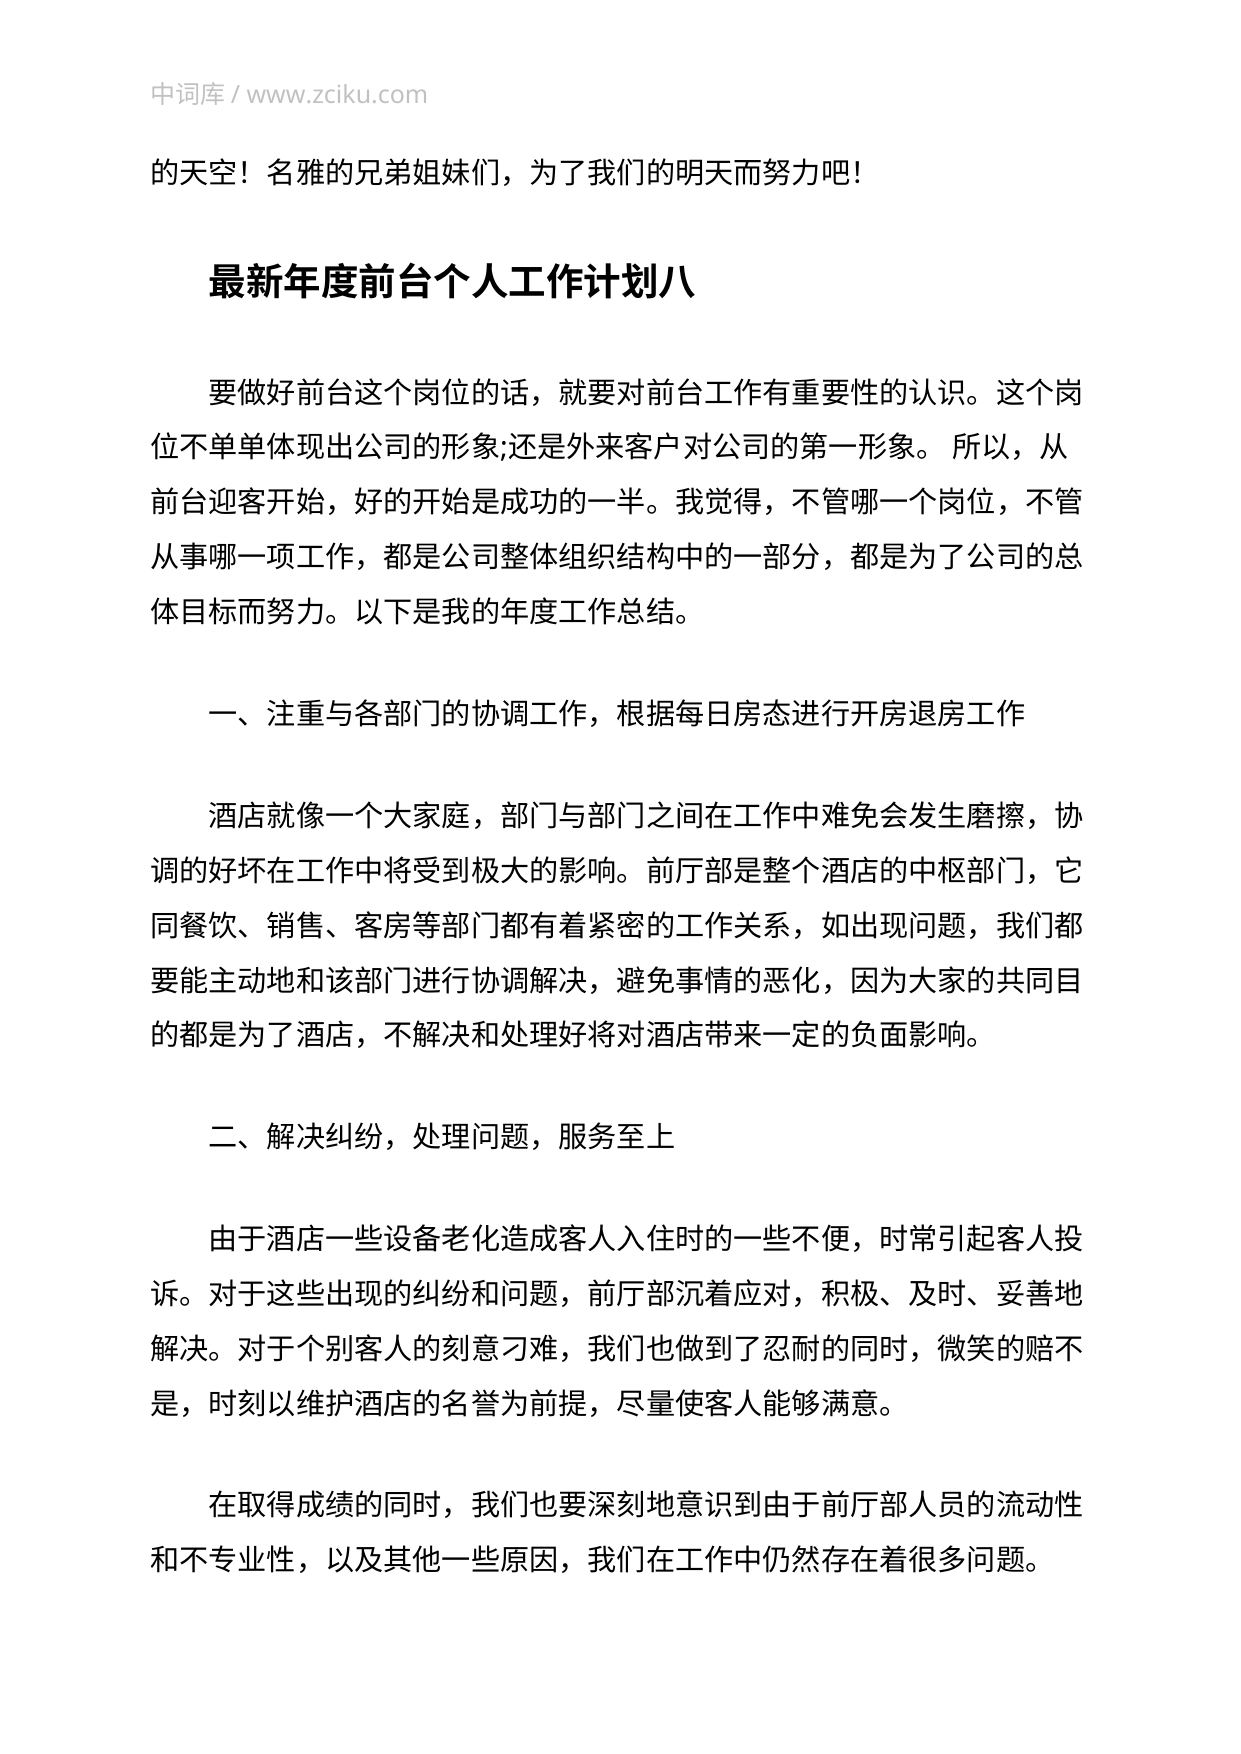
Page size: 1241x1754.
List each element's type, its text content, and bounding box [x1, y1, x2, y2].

text 在取得成绩的同时，我们也要深刻地意识到由于前厅部人员的流动性和不专业性，以及其他一些原因，我们在工作中仍然存在着很多问题。 [150, 1482, 1090, 1579]
text 要做好前台这个岗位的话，就要对前台工作有重要性的认识。这个岗位不单单体现出公司的形象;还是外来客户对公司的第一形象。 所以，从前台迎客开始，好的开始是成功的一半。我觉得，不管哪一个岗位，不管从事哪一项工作，都是公司整体组织结构中的一部分，都是为了公司的总体目标而努力。以下是我的年度工作总结。 [150, 369, 1090, 631]
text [150, 150, 1090, 192]
text 最新年度前台个人工作计划八 [150, 252, 1090, 306]
text 二、解决纠纷，处理问题，服务至上 [150, 1114, 1090, 1156]
text 由于酒店一些设备老化造成客人入住时的一些不便，时常引起客人投诉。对于这些出现的纠纷和问题，前厅部沉着应对，积极、及时、妥善地解决。对于个别客人的刻意刁难，我们也做到了忍耐的同时，微笑的赔不是，时刻以维护酒店的名誉为前提，尽量使客人能够满意。 [150, 1216, 1090, 1422]
text 酒店就像一个大家庭，部门与部门之间在工作中难免会发生磨擦，协调的好坏在工作中将受到极大的影响。前厅部是整个酒店的中枢部门，它同餐饮、销售、客房等部门都有着紧密的工作关系，如出现问题，我们都要能主动地和该部门进行协调解决，避免事情的恶化，因为大家的共同目的都是为了酒店，不解决和处理好将对酒店带来一定的负面影响。 [150, 792, 1090, 1054]
text 一、注重与各部门的协调工作，根据每日房态进行开房退房工作 [150, 691, 1090, 733]
